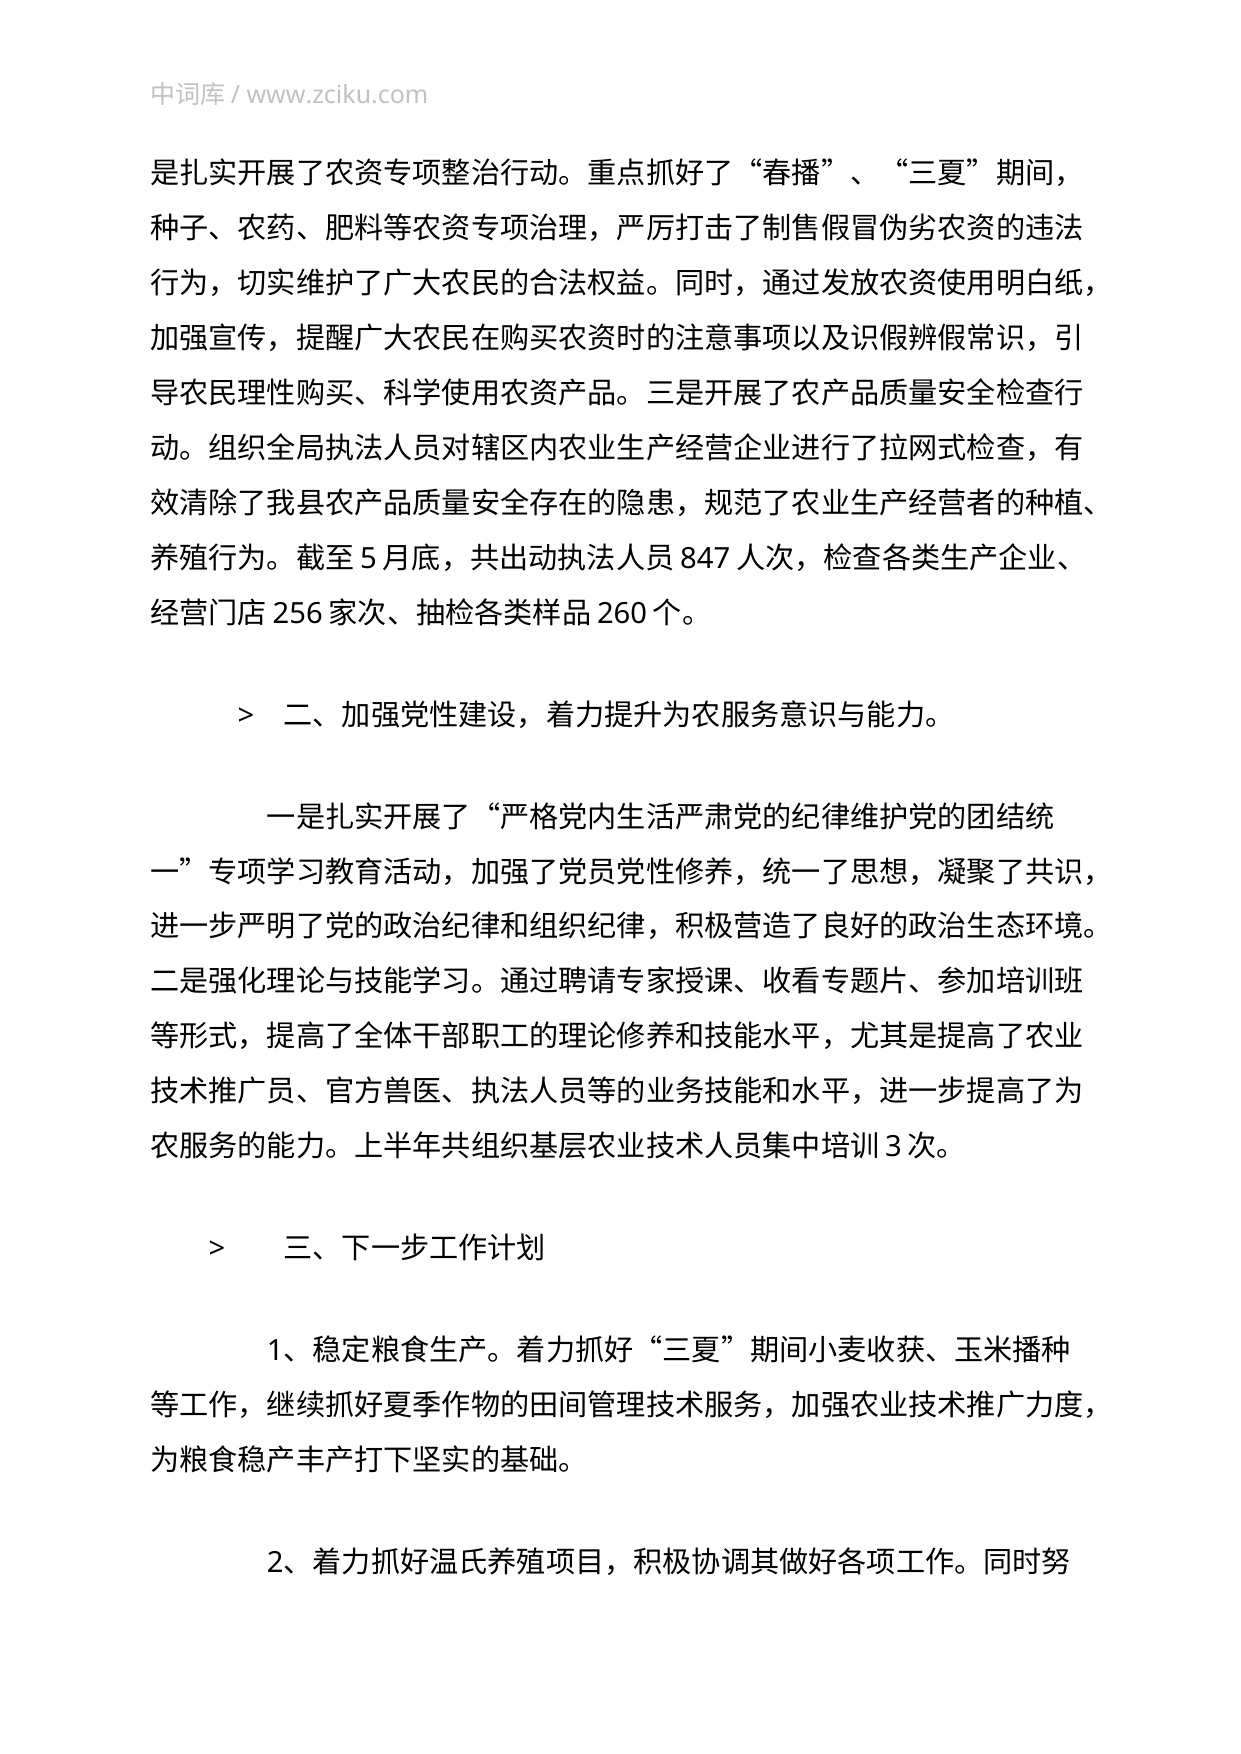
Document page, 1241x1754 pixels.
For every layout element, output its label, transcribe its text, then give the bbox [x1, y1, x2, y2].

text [150, 1538, 1090, 1581]
text 一是扎实开展了“严格党内生活严肃党的纪律维护党的团结统一”专项学习教育活动，加强了党员党性修养，统一了思想，凝聚了共识，进一步严明了党的政治纪律和组织纪律，积极营造了良好的政治生态环境。二是强化理论与技能学习。通过聘请专家授课、收看专题片、参加培训班等形式，提高了全体干部职工的理论修养和技能水平，尤其是提高了农业技术推广员、官方兽医、执法人员等的业务技能和水平，进一步提高了为农服务的能力。上半年共组织基层农业技术人员集中培训3次。 [150, 793, 1090, 1165]
text > 三、下一步工作计划 [150, 1224, 1090, 1267]
text > 二、加强党性建设，着力提升为农服务意识与能力。 [150, 691, 1090, 734]
text 1、稳定粮食生产。着力抓好“三夏”期间小麦收获、玉米播种等工作，继续抓好夏季作物的田间管理技术服务，加强农业技术推广力度，为粮食稳产丰产打下坚实的基础。 [150, 1327, 1090, 1479]
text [150, 150, 1090, 632]
